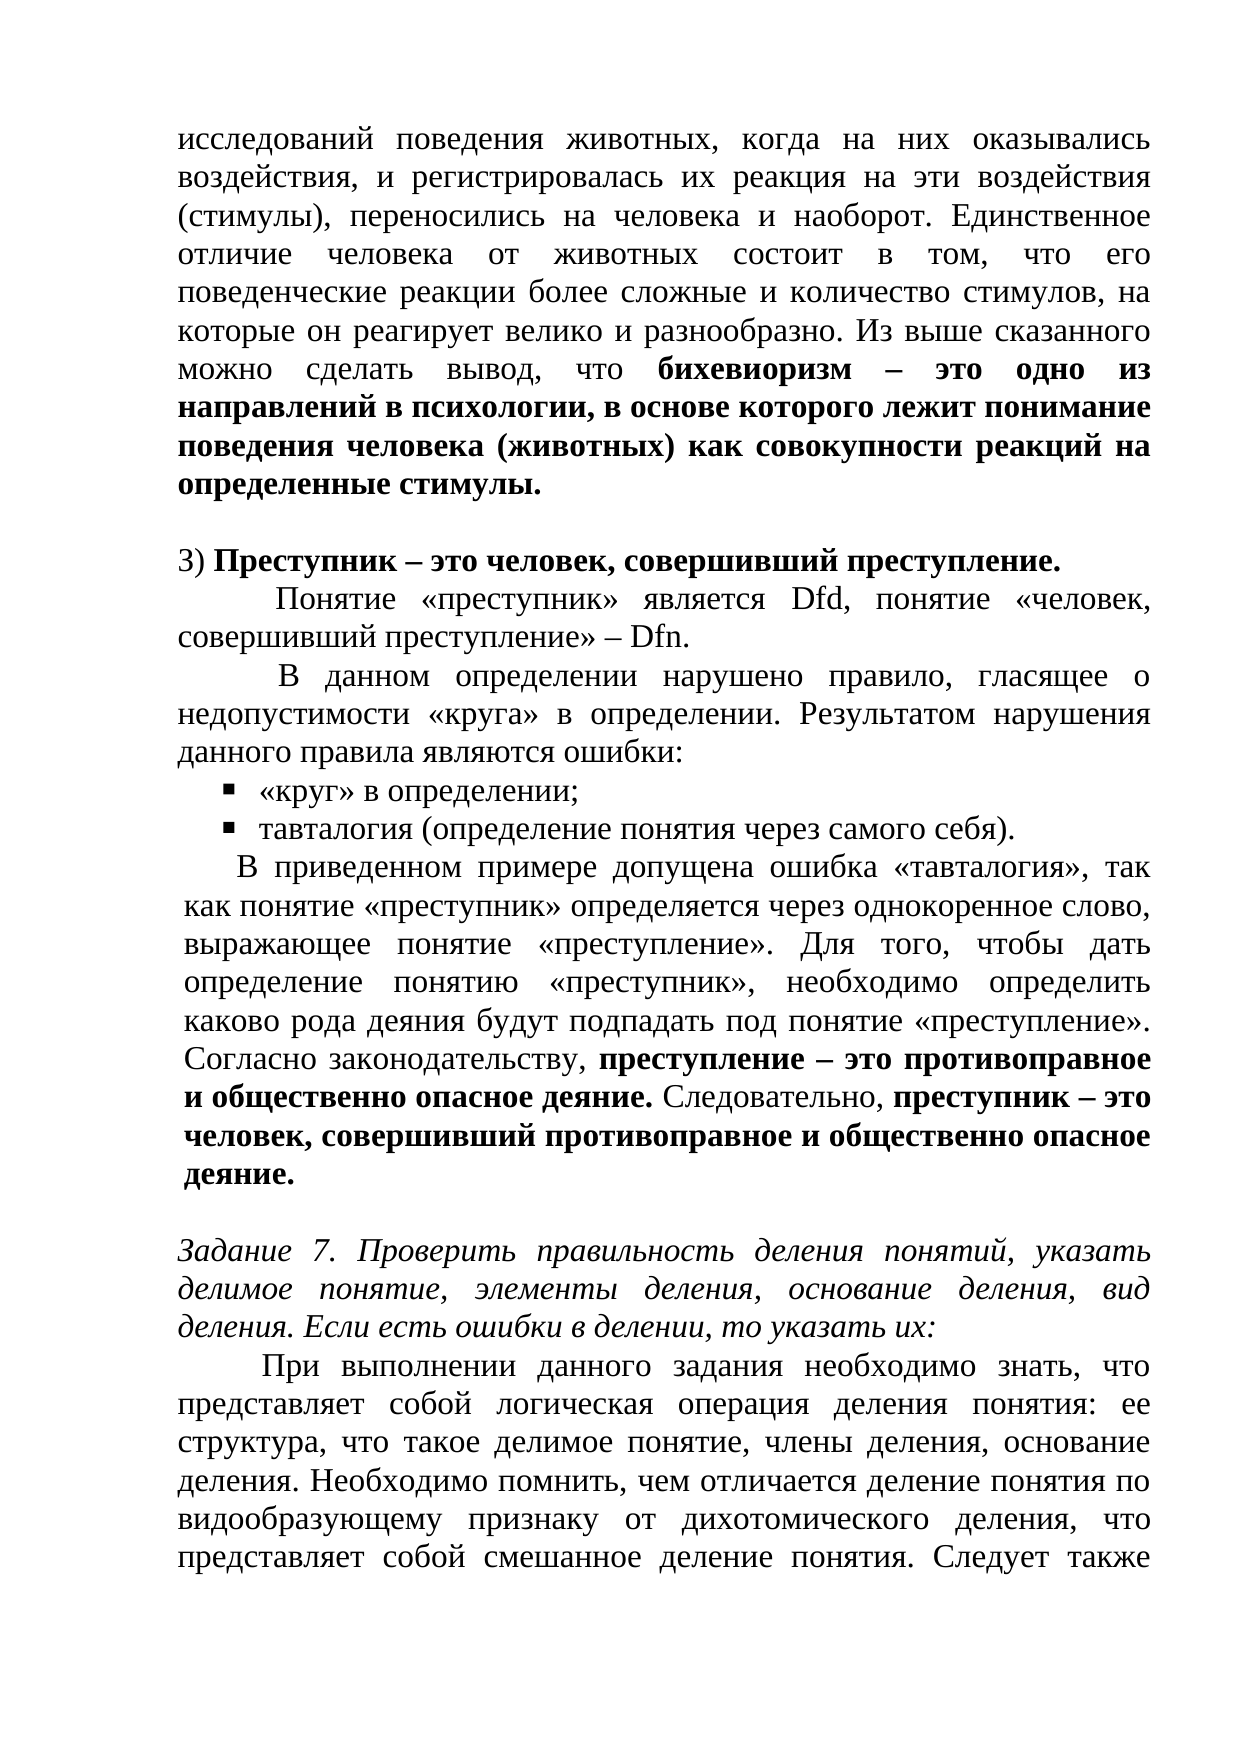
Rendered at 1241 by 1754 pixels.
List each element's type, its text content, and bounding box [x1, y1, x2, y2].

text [177, 118, 1152, 501]
text Задание 7. Проверить правильность деления понятий, указать делимое понятие, элементы деления, основание деления, вид деления. Если есть ошибки в делении, то указать их: [177, 1230, 1152, 1345]
text В данном определении нарушено правило, гласящее о недопустимости «круга» в определении. Результатом нарушения данного правила являются ошибки: [177, 655, 1152, 770]
text В приведенном примере допущена ошибка «тавталогия», так как понятие «преступник» определяется через однокоренное слово, выражающее понятие «преступление». Для того, чтобы дать определение понятию «преступник», необходимо определить каково рода деяния будут подпадать под понятие «преступление». Согласно законодательству, преступление – это противоправное и общественно опасное деяние. Следовательно, преступник – это человек, совершивший противоправное и общественно опасное деяние. [183, 846, 1152, 1191]
text Понятие «преступник» является Dfd, понятие «человек, совершивший преступление» – Dfn. [177, 578, 1152, 655]
list «круг» в определении; [221, 770, 1152, 808]
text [177, 1345, 1152, 1575]
text З) Преступник – это человек, совершивший преступление. [177, 540, 1152, 578]
list тавталогия (определение понятия через самого себя). [221, 808, 1152, 846]
